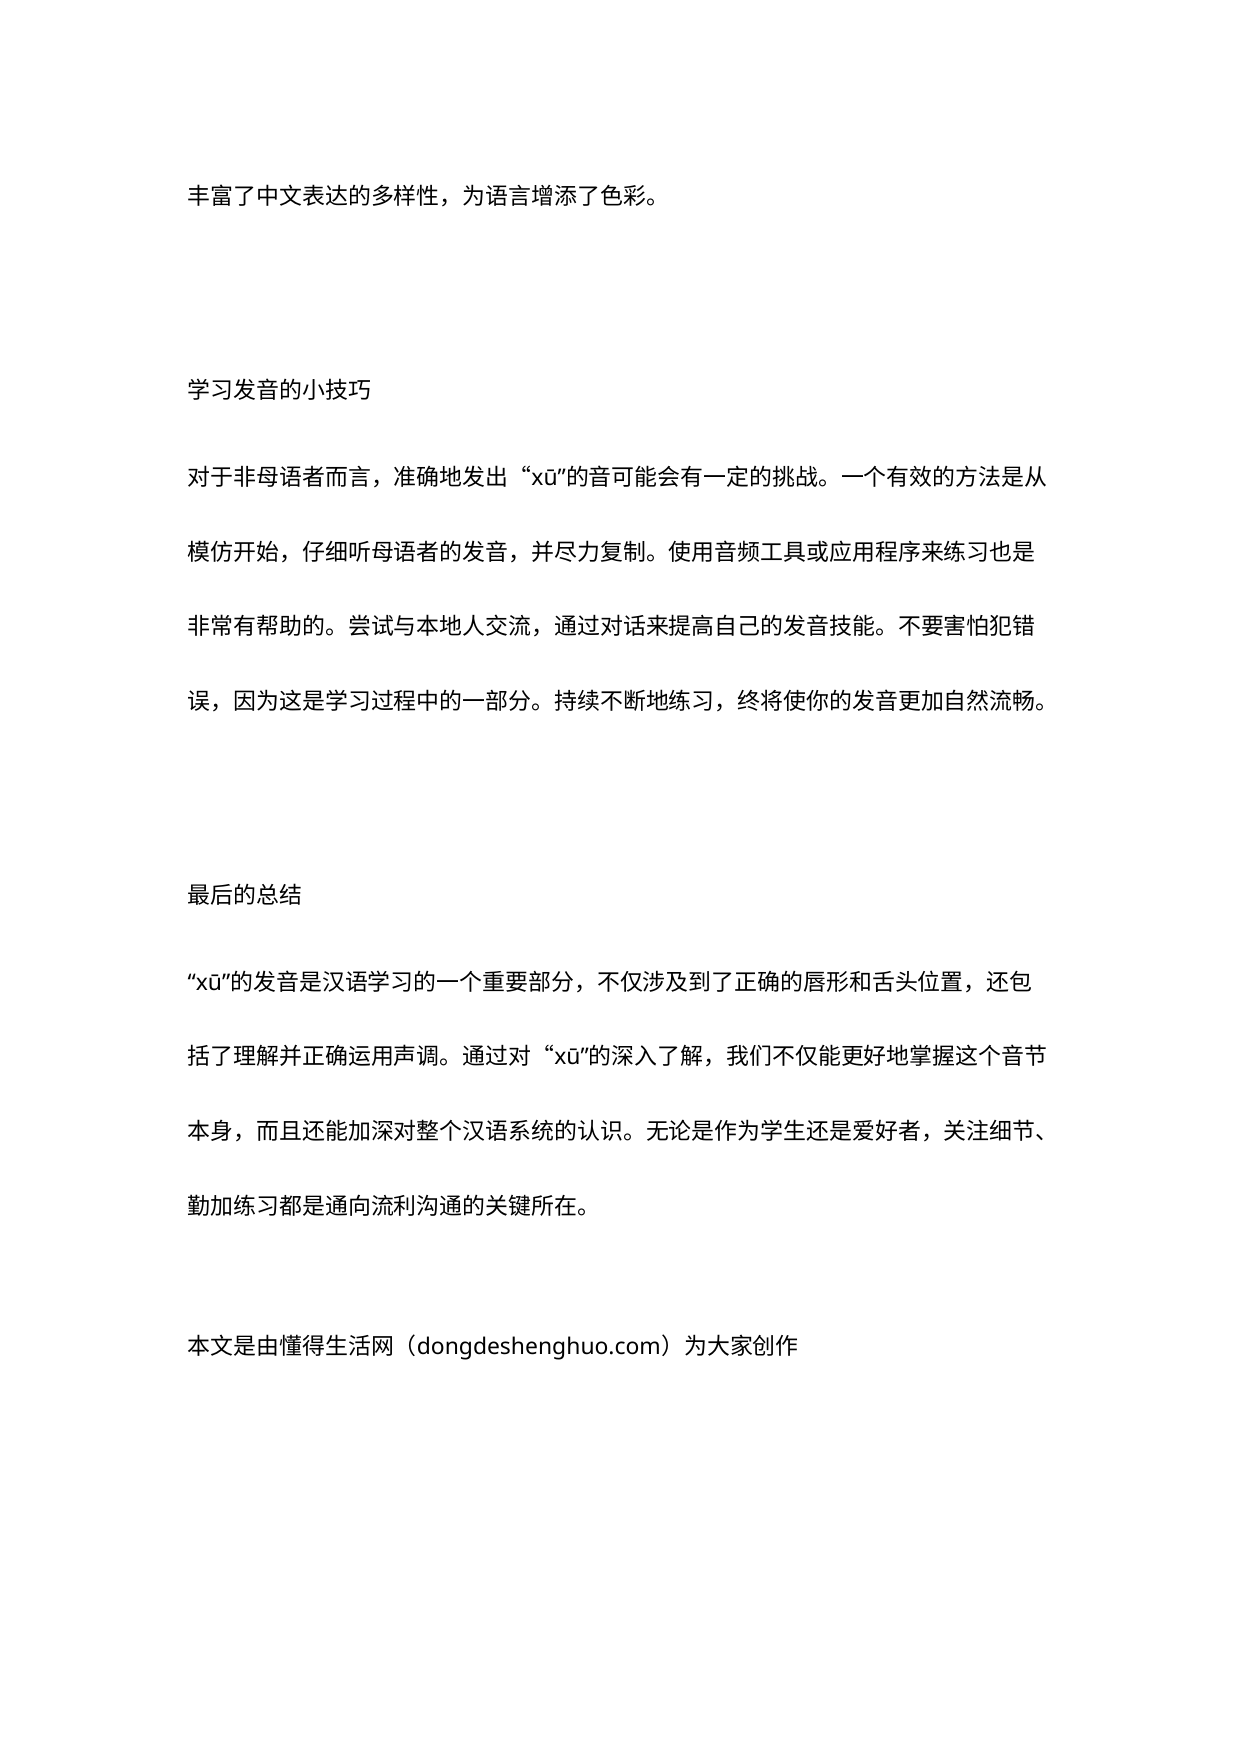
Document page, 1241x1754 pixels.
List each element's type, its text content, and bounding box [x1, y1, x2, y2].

text 对于非母语者而言，准确地发出“xū”的音可能会有一定的挑战。一个有效的方法是从模仿开始，仔细听母语者的发音，并尽力复制。使用音频工具或应用程序来练习也是非常有帮助的。尝试与本地人交流，通过对话来提高自己的发音技能。不要害怕犯错误，因为这是学习过程中的一部分。持续不断地练习，终将使你的发音更加自然流畅。 [187, 443, 1053, 732]
text 本文是由懂得生活网（dongdeshenghuo.com）为大家创作 [187, 1312, 1053, 1377]
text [187, 162, 1053, 227]
text “xū”的发音是汉语学习的一个重要部分，不仅涉及到了正确的唇形和舌头位置，还包括了理解并正确运用声调。通过对“xū”的深入了解，我们不仅能更好地掌握这个音节本身，而且还能加深对整个汉语系统的认识。无论是作为学生还是爱好者，关注细节、勤加练习都是通向流利沟通的关键所在。 [187, 948, 1053, 1237]
text 最后的总结 [187, 861, 1053, 926]
text 学习发音的小技巧 [187, 356, 1053, 421]
